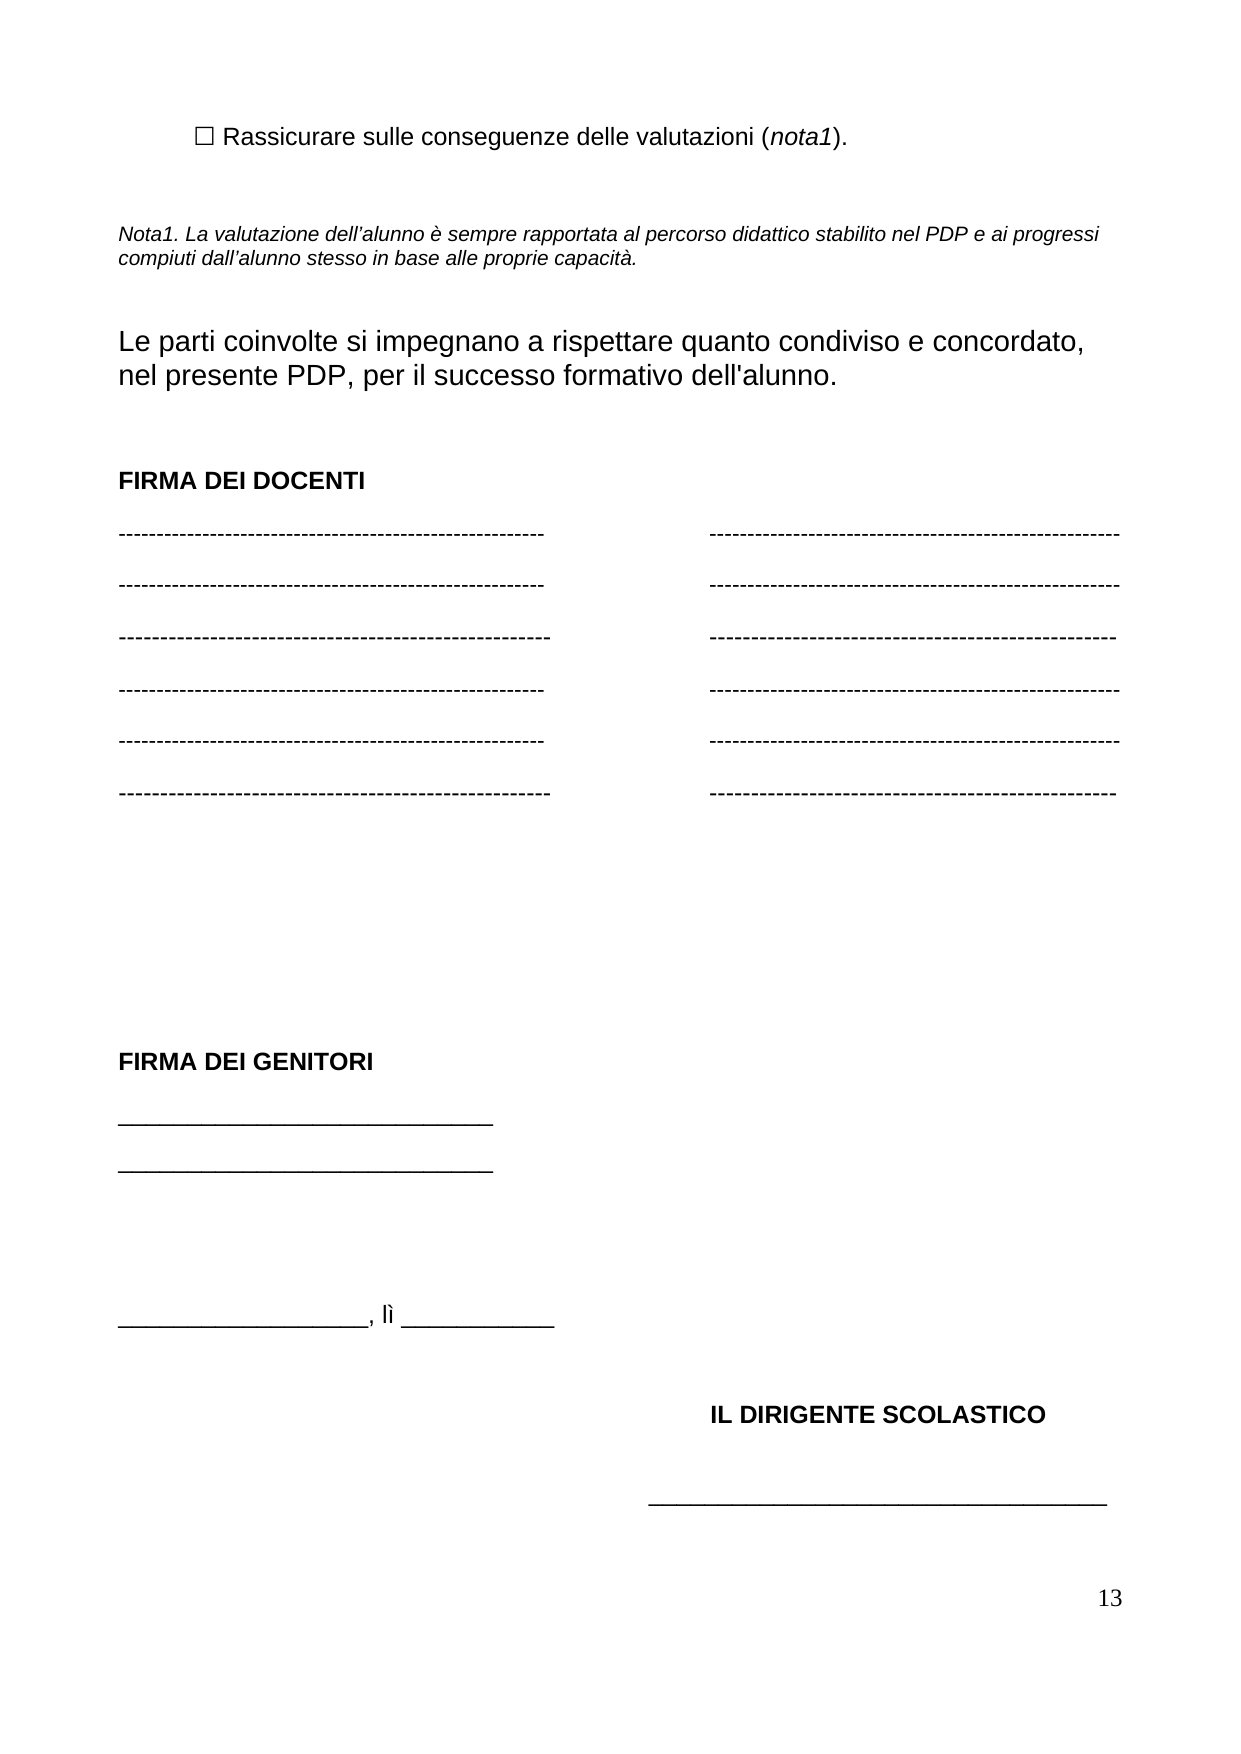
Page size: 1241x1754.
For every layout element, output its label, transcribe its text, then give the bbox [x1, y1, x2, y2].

text __________________, lì ___________ [118, 1303, 1122, 1329]
text -------------------------------------------------------- ------------------------------------------------------ [118, 676, 1122, 702]
text -------------------------------------------------------- ------------------------------------------------------ [118, 571, 1122, 597]
text IL DIRIGENTE SCOLASTICO [634, 1399, 1122, 1428]
text Le parti coinvolte si impegnano a rispettare quanto condiviso e concordato, nel presente PDP, per il successo formativo dell'alunno. [118, 324, 1122, 392]
text ---------------------------------------------------- ------------------------------------------------- [118, 778, 1122, 807]
text FIRMA DEI GENITORI [118, 1047, 1122, 1076]
text _________________________________ [634, 1478, 1122, 1507]
text Rassicurare sulle conseguenze delle valutazioni (nota1). [193, 118, 1122, 152]
text ___________________________ [118, 1148, 1122, 1174]
text FIRMA DEI DOCENTI [118, 466, 1122, 495]
text ---------------------------------------------------- ------------------------------------------------- [118, 622, 1122, 651]
text ___________________________ [118, 1101, 1122, 1127]
text -------------------------------------------------------- ------------------------------------------------------ [118, 520, 1122, 546]
text Nota1. La valutazione dell’alunno è sempre rapportata al percorso didattico stabilito nel PDP e ai progressi compiuti dall’alunno stesso in base alle proprie capacità. [118, 222, 1122, 270]
text -------------------------------------------------------- ------------------------------------------------------ [118, 727, 1122, 753]
